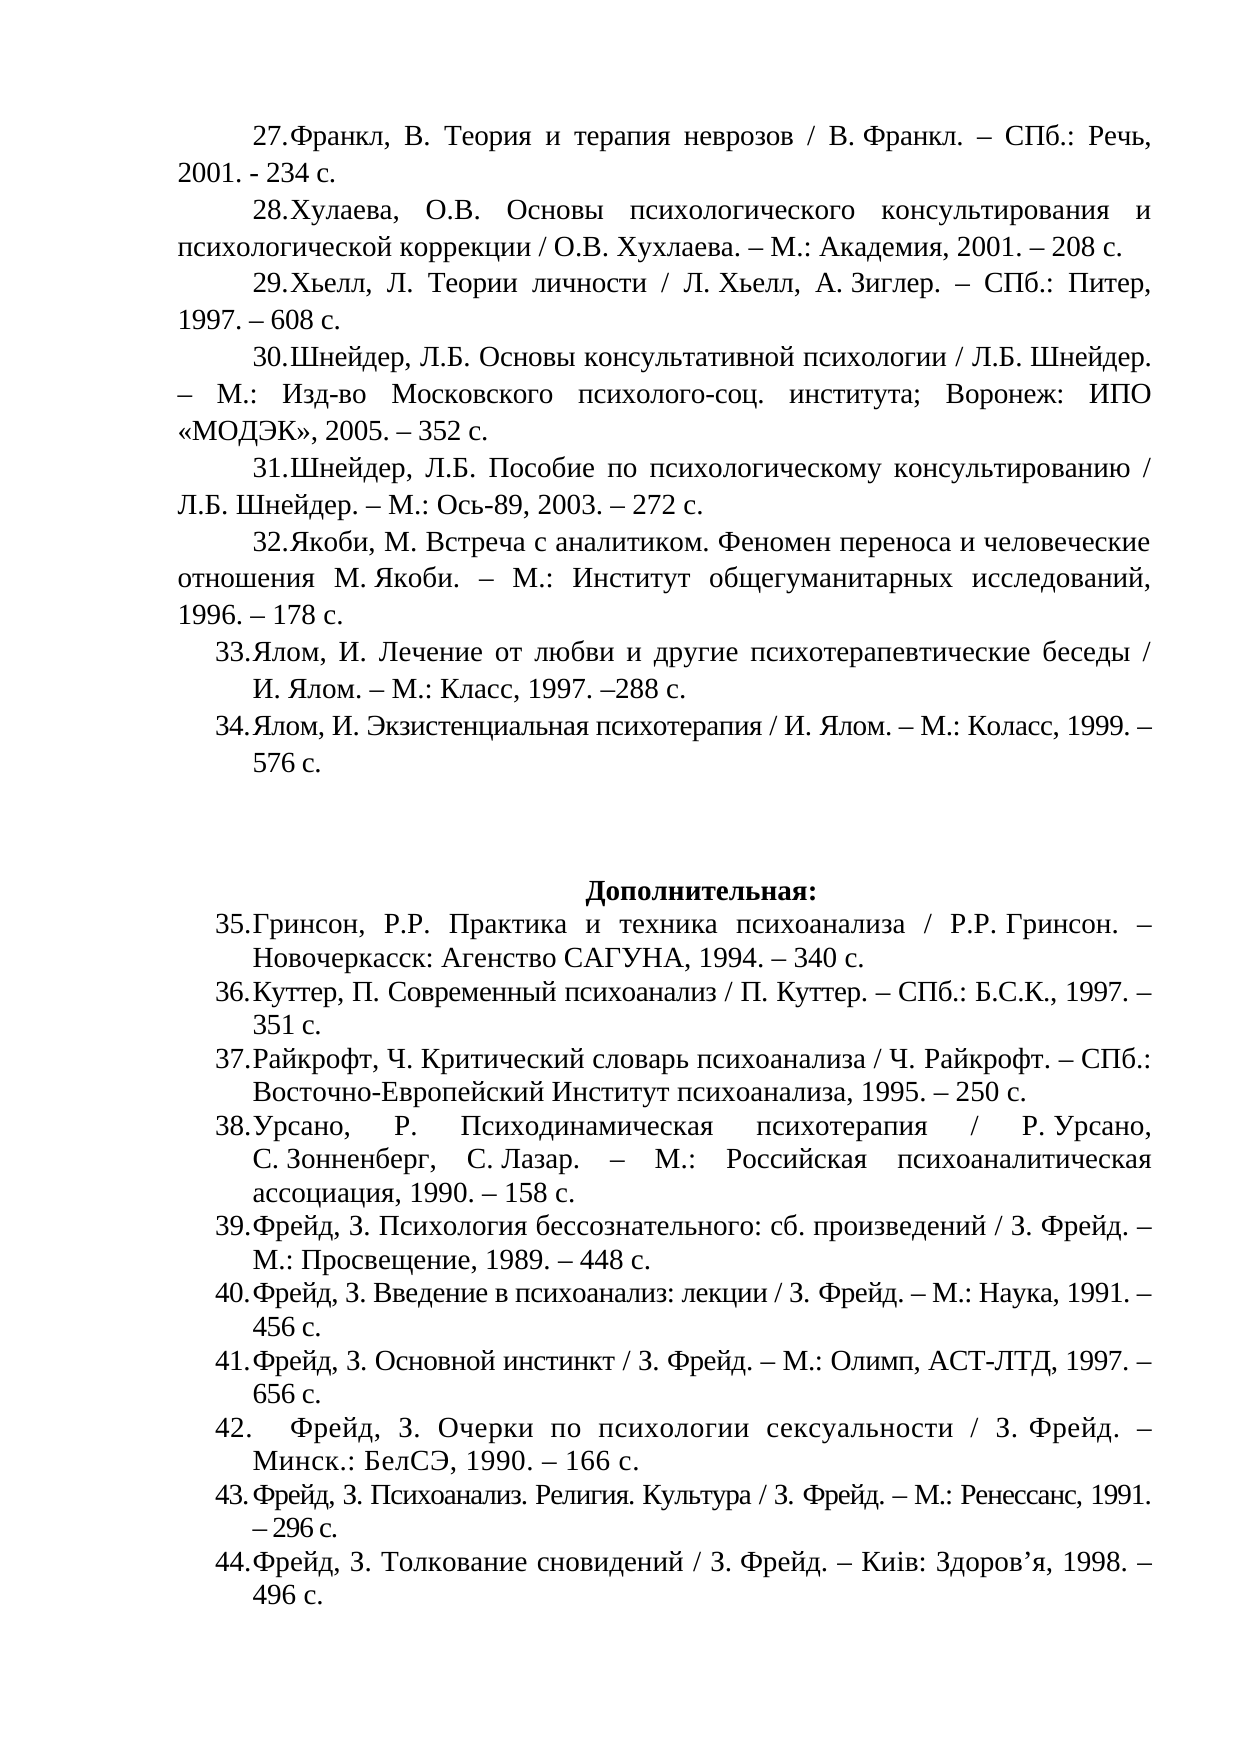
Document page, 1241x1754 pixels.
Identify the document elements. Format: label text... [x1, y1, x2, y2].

list Фрейд, З. Очерки по психологии сексуальности / З. Фрейд. – Минск.: БелСЭ, 1990. – 166 с. [215, 1410, 1152, 1477]
list Ялом, И. Экзистенциальная психотерапия / И. Ялом. – М.: Коласс, 1999. – 576 с. [215, 708, 1152, 778]
text Дополнительная: [177, 873, 1152, 907]
list Фрейд, З. Психология бессознательного: сб. произведений / З. Фрейд. – М.: Просвещение, 1989. – 448 с. [215, 1208, 1152, 1276]
list Фрейд, З. Толкование сновидений / З. Фрейд. – Киiв: Здоров’я, 1998. – 496 с. [215, 1544, 1152, 1611]
list Ялом, И. Лечение от любви и другие психотерапевтические беседы / И. Ялом. – М.: Класс, 1997. –288 с. [215, 634, 1152, 705]
list Фрейд, З. Основной инстинкт / З. Фрейд. – М.: Олимп, АСТ-ЛТД, 1997. – 656 с. [215, 1343, 1152, 1410]
list Шнейдер, Л.Б. Пособие по психологическому консультированию / Л.Б. Шнейдер. – М.: Ось-89, 2003. – 272 с. [177, 450, 1152, 520]
list Фрейд, З. Психоанализ. Религия. Культура / З. Фрейд. – М.: Ренессанс, 1991. – 296 с. [215, 1477, 1152, 1544]
list Райкрофт, Ч. Критический словарь психоанализа / Ч. Райкрофт. – СПб.: Восточно-Европейский Институт психоанализа, 1995. – 250 с. [215, 1041, 1152, 1108]
list Якоби, М. Встреча с аналитиком. Феномен переноса и человеческие отношения М. Якоби. – М.: Институт общегуманитарных исследований, 1996. – 178 с. [177, 524, 1152, 631]
list Шнейдер, Л.Б. Основы консультативной психологии / Л.Б. Шнейдер. – М.: Изд-во Московского психолого-соц. института; Воронеж: ИПО «МОДЭК», 2005. – 352 с. [177, 339, 1152, 447]
list Урсано, Р. Психодинамическая психотерапия / Р. Урсано, С. Зонненберг, С. Лазар. – М.: Российская психоаналитическая ассоциация, 1990. – 158 с. [215, 1108, 1152, 1208]
list Хулаева, О.В. Основы психологического консультирования и психологической коррекции / О.В. Хухлаева. – М.: Академия, 2001. – 208 с. [177, 192, 1152, 262]
list Фрейд, З. Введение в психоанализ: лекции / З. Фрейд. – М.: Наука, 1991. – 456 с. [215, 1276, 1152, 1343]
list Франкл, В. Теория и терапия неврозов / В. Франкл. – СПб.: Речь, 2001. - 234 с. [177, 118, 1152, 188]
list Гринсон, Р.Р. Практика и техника психоанализа / Р.Р. Гринсон. – Новочеркасск: Агенство САГУНА, 1994. – 340 с. [215, 907, 1152, 974]
list Куттер, П. Современный психоанализ / П. Куттер. – СПб.: Б.С.К., 1997. – 351 с. [215, 974, 1152, 1041]
list Хьелл, Л. Теории личности / Л. Хьелл, А. Зиглер. – СПб.: Питер, 1997. – 608 с. [177, 266, 1152, 336]
